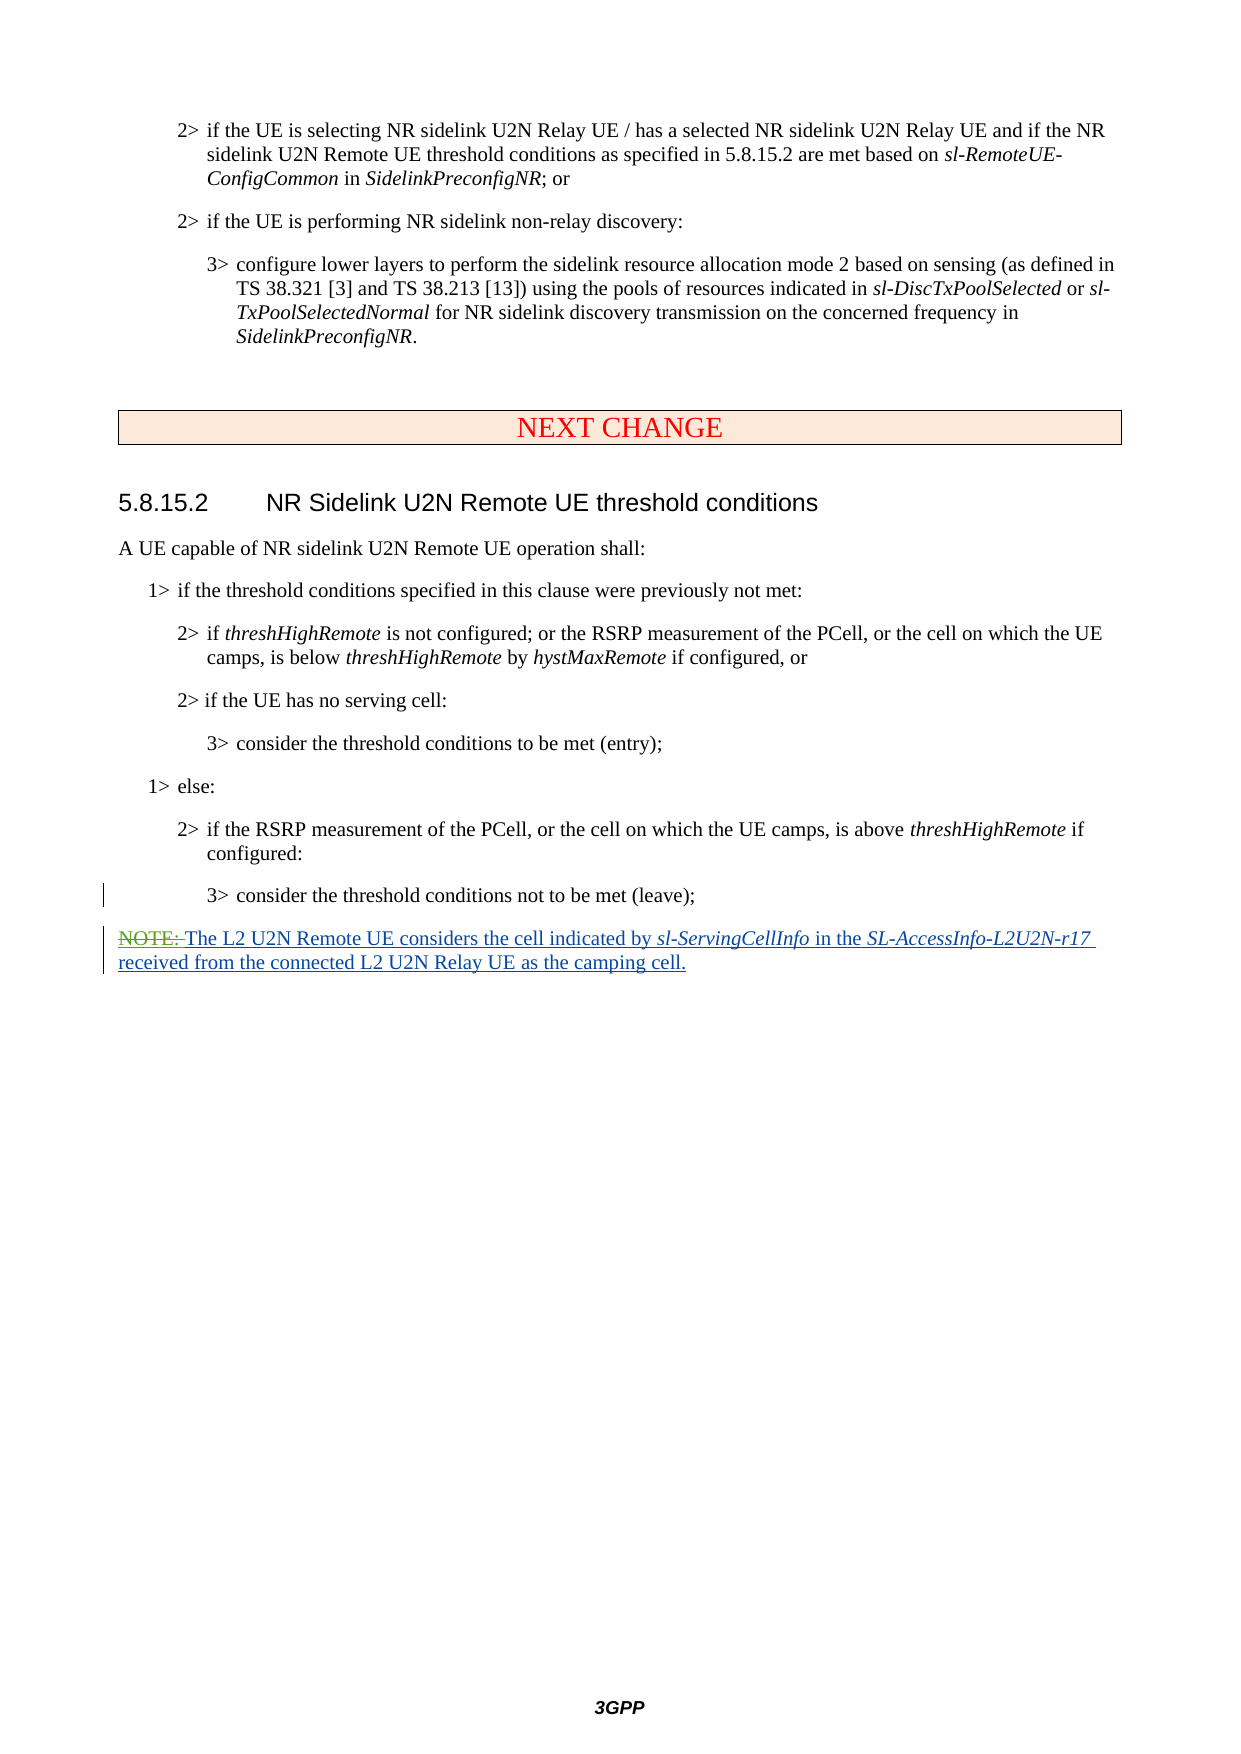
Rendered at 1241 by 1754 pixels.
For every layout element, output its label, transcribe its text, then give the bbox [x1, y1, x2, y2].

text 2> if threshHighRemote is not configured; or the RSRP measurement of the PCell, or the cell on which the UE camps, is below threshHighRemote by hystMaxRemote if configured, or [177, 621, 1122, 669]
text 3> consider the threshold conditions not to be met (leave); [207, 883, 1122, 907]
text 2> if the UE is performing NR sidelink non-relay discovery: [177, 209, 1122, 233]
text 1> if the threshold conditions specified in this clause were previously not met: [148, 578, 1122, 602]
text 3> configure lower layers to perform the sidelink resource allocation mode 2 based on sensing (as defined in TS 38.321 [3] and TS 38.213 [13]) using the pools of resources indicated in sl-DiscTxPoolSelected or sl-TxPoolSelectedNormal for NR sidelink discovery transmission on the concerned frequency in SidelinkPreconfigNR. [207, 252, 1122, 348]
text A UE capable of NR sidelink U2N Remote UE operation shall: [118, 536, 1122, 559]
text 3> consider the threshold conditions to be met (entry); [207, 731, 1122, 755]
text 5.8.15.2 NR Sidelink U2N Remote UE threshold conditions [118, 488, 1122, 517]
text 2> if the UE has no serving cell: [177, 688, 1122, 712]
text 2> if the RSRP measurement of the PCell, or the cell on which the UE camps, is above threshHighRemote if configured: [177, 816, 1122, 864]
text 2> if the UE is selecting NR sidelink U2N Relay UE / has a selected NR sidelink U2N Relay UE and if the NR sidelink U2N Remote UE threshold conditions as specified in 5.8.15.2 are met based on sl-RemoteUE-ConfigCommon in SidelinkPreconfigNR; or [177, 118, 1122, 190]
text 1> else: [148, 774, 1122, 798]
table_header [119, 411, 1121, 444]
